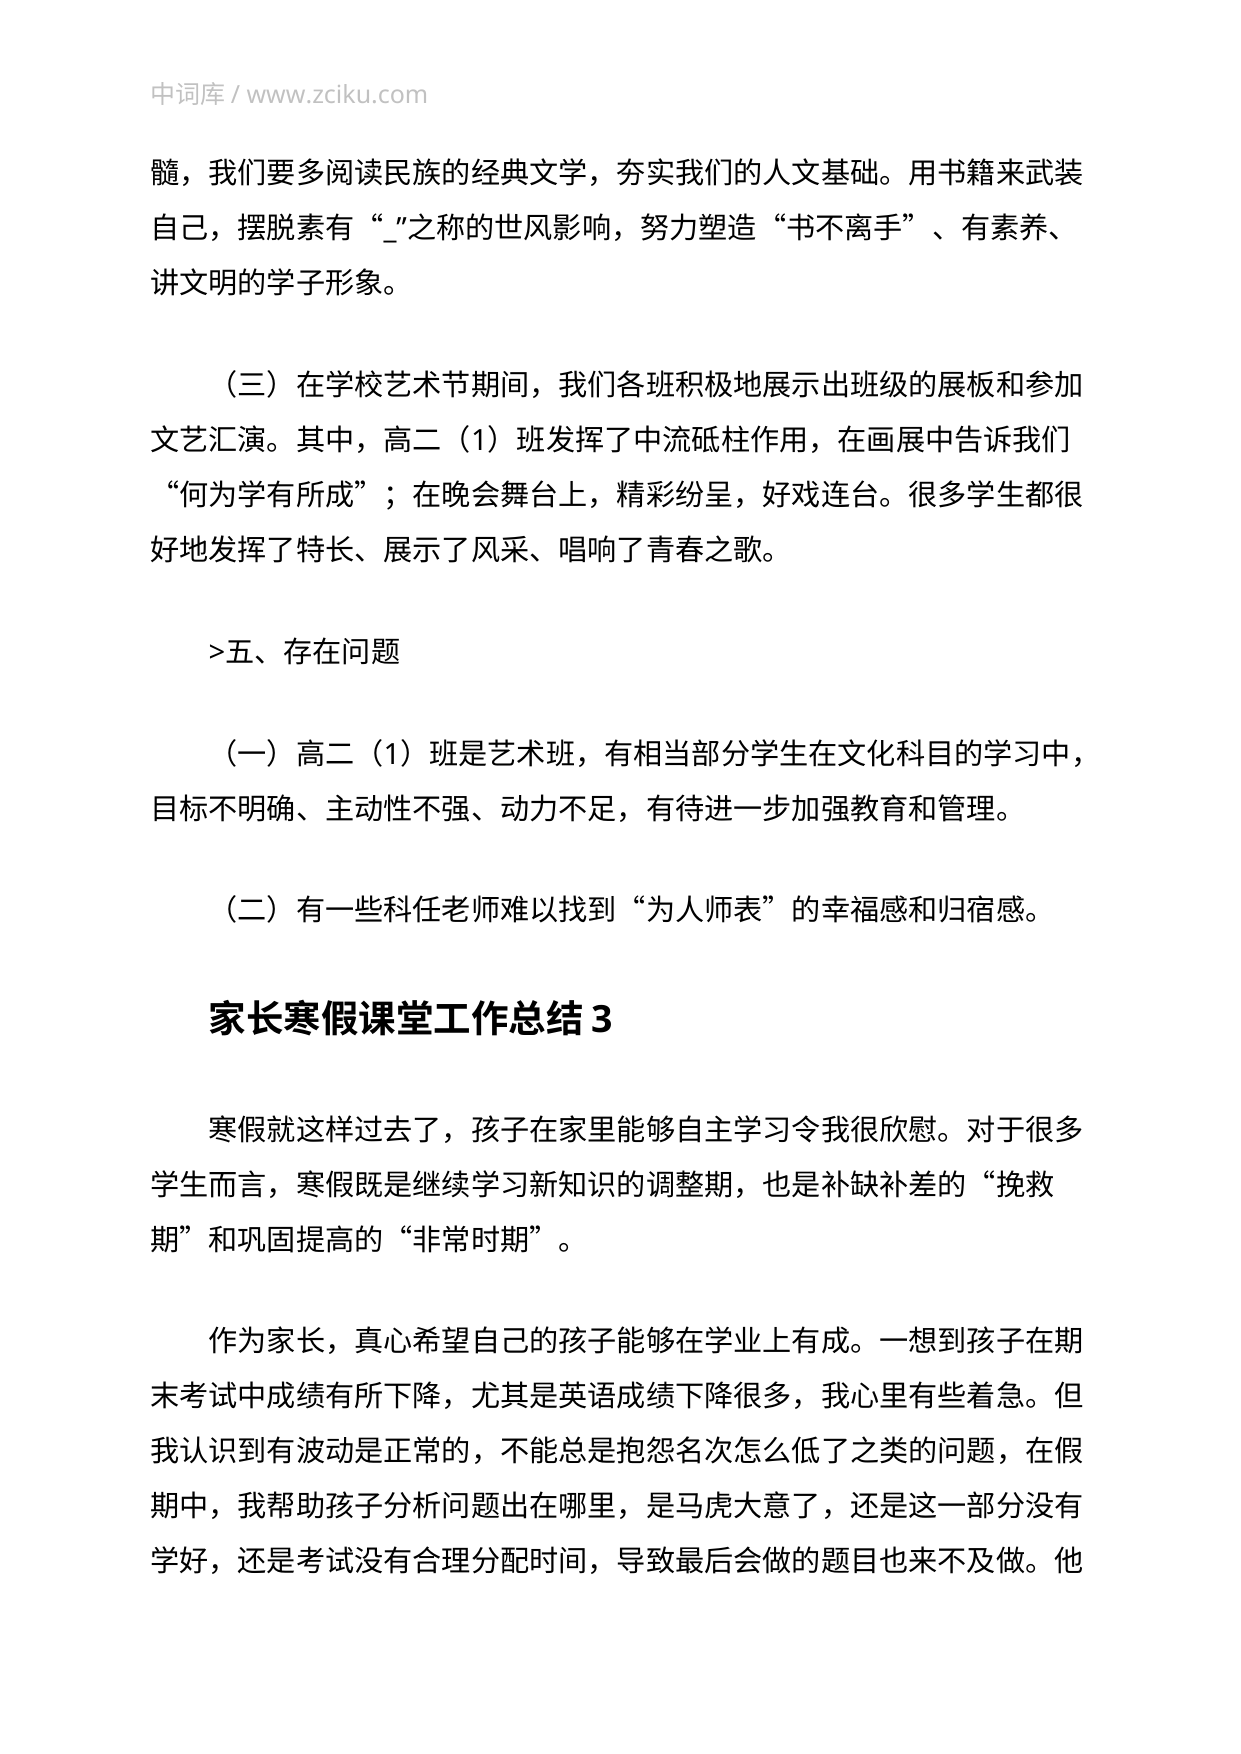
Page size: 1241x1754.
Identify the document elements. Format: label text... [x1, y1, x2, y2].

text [150, 150, 1090, 302]
text （三）在学校艺术节期间，我们各班积极地展示出班级的展板和参加文艺汇演。其中，高二（1）班发挥了中流砥柱作用，在画展中告诉我们“何为学有所成”；在晚会舞台上，精彩纷呈，好戏连台。很多学生都很好地发挥了特长、展示了风采、唱响了青春之歌。 [150, 362, 1090, 569]
text 寒假就这样过去了，孩子在家里能够自主学习令我很欣慰。对于很多学生而言，寒假既是继续学习新知识的调整期，也是补缺补差的“挽救期”和巩固提高的“非常时期”。 [150, 1106, 1090, 1258]
text （二）有一些科任老师难以找到“为人师表”的幸福感和归宿感。 [150, 887, 1090, 929]
text （一）高二（1）班是艺术班，有相当部分学生在文化科目的学习中，目标不明确、主动性不强、动力不足，有待进一步加强教育和管理。 [150, 730, 1090, 827]
text 家长寒假课堂工作总结3 [150, 989, 1090, 1043]
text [150, 1318, 1090, 1580]
text >五、存在问题 [150, 628, 1090, 671]
